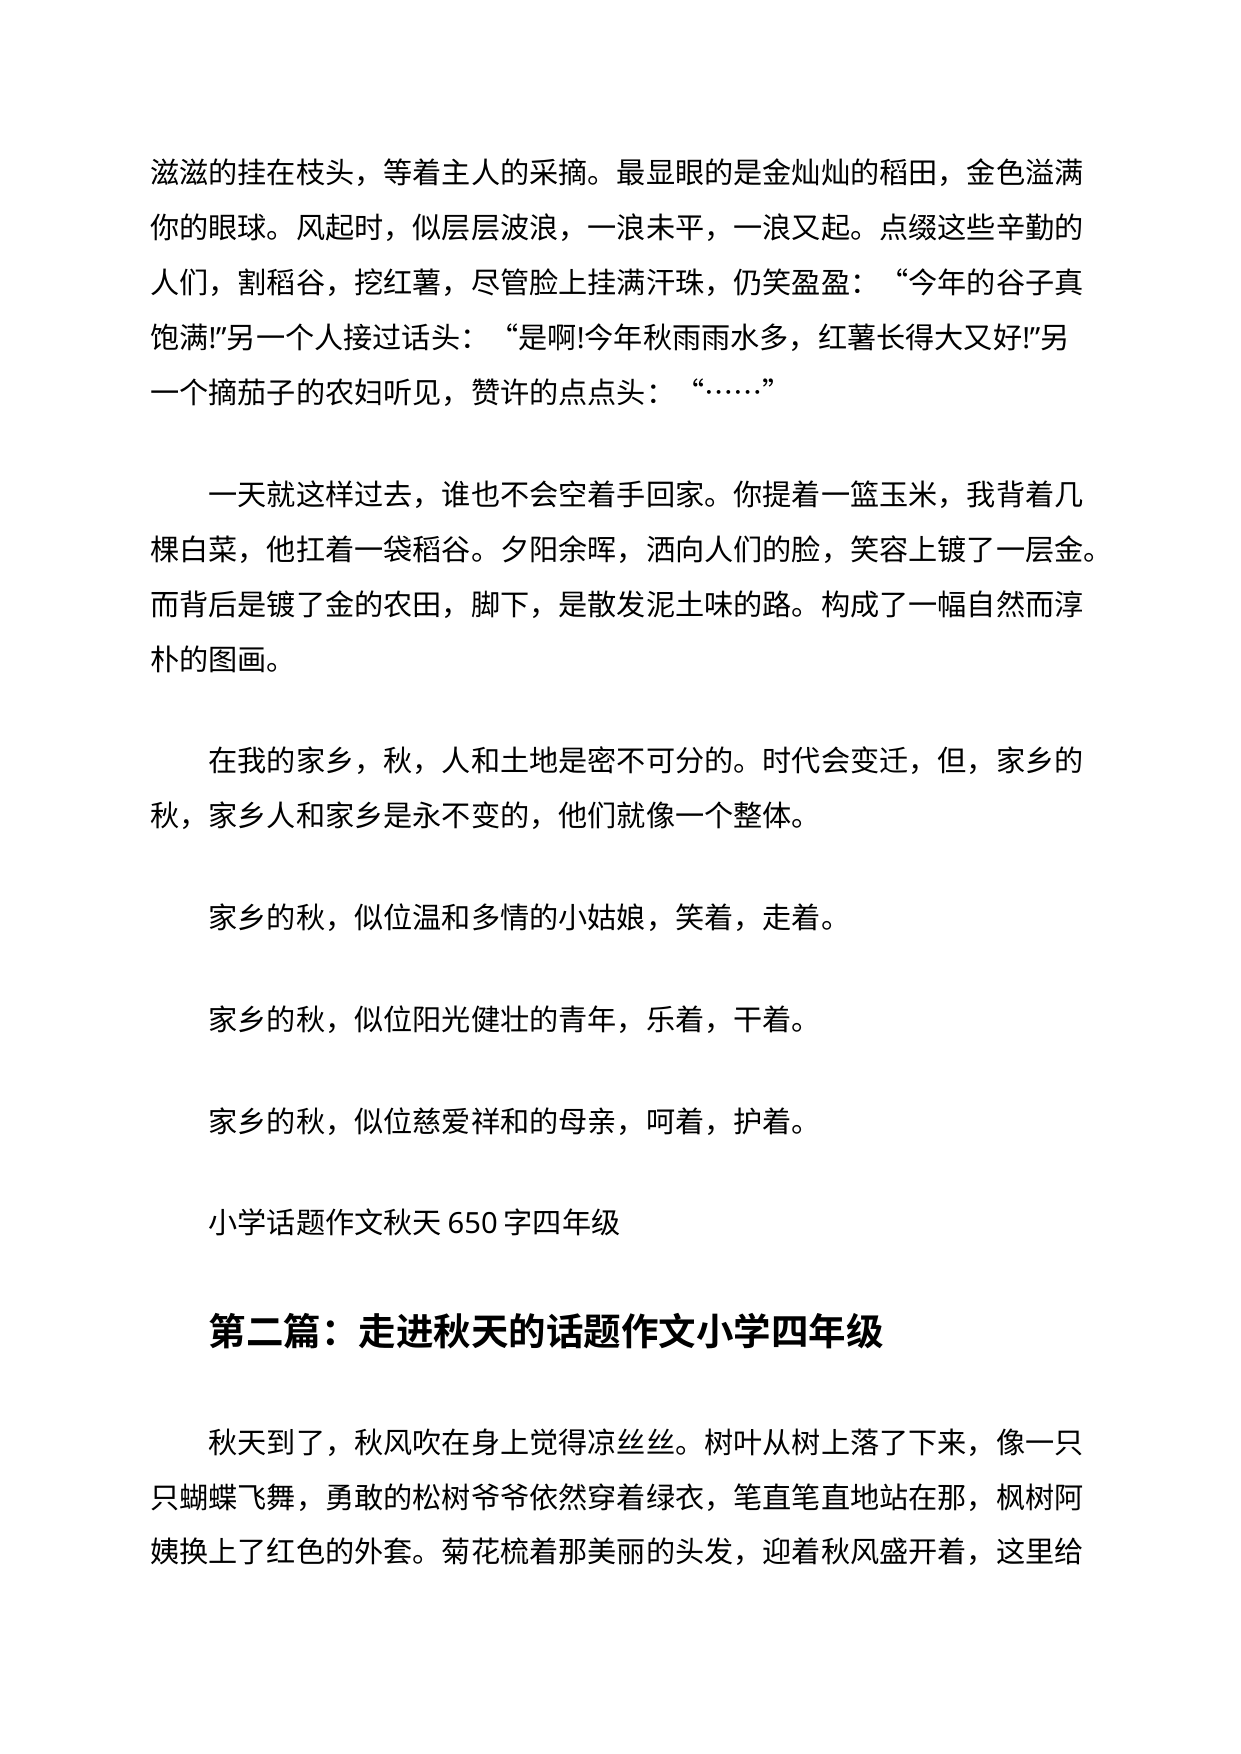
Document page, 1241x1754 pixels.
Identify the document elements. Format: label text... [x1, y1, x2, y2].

text 在我的家乡，秋，人和土地是密不可分的。时代会变迁，但，家乡的秋，家乡人和家乡是永不变的，他们就像一个整体。 [150, 738, 1090, 835]
text 家乡的秋，似位温和多情的小姑娘，笑着，走着。 [150, 894, 1090, 937]
text 一天就这样过去，谁也不会空着手回家。你提着一篮玉米，我背着几棵白菜，他扛着一袋稻谷。夕阳余晖，洒向人们的脸，笑容上镀了一层金。而背后是镀了金的农田，脚下，是散发泥土味的路。构成了一幅自然而淳朴的图画。 [150, 471, 1090, 678]
text 家乡的秋，似位阳光健壮的青年，乐着，干着。 [150, 996, 1090, 1039]
text 第二篇：走进秋天的话题作文小学四年级 [150, 1302, 1090, 1356]
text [150, 1419, 1090, 1571]
text 小学话题作文秋天650字四年级 [150, 1200, 1090, 1242]
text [150, 150, 1090, 412]
text 家乡的秋，似位慈爱祥和的母亲，呵着，护着。 [150, 1098, 1090, 1140]
